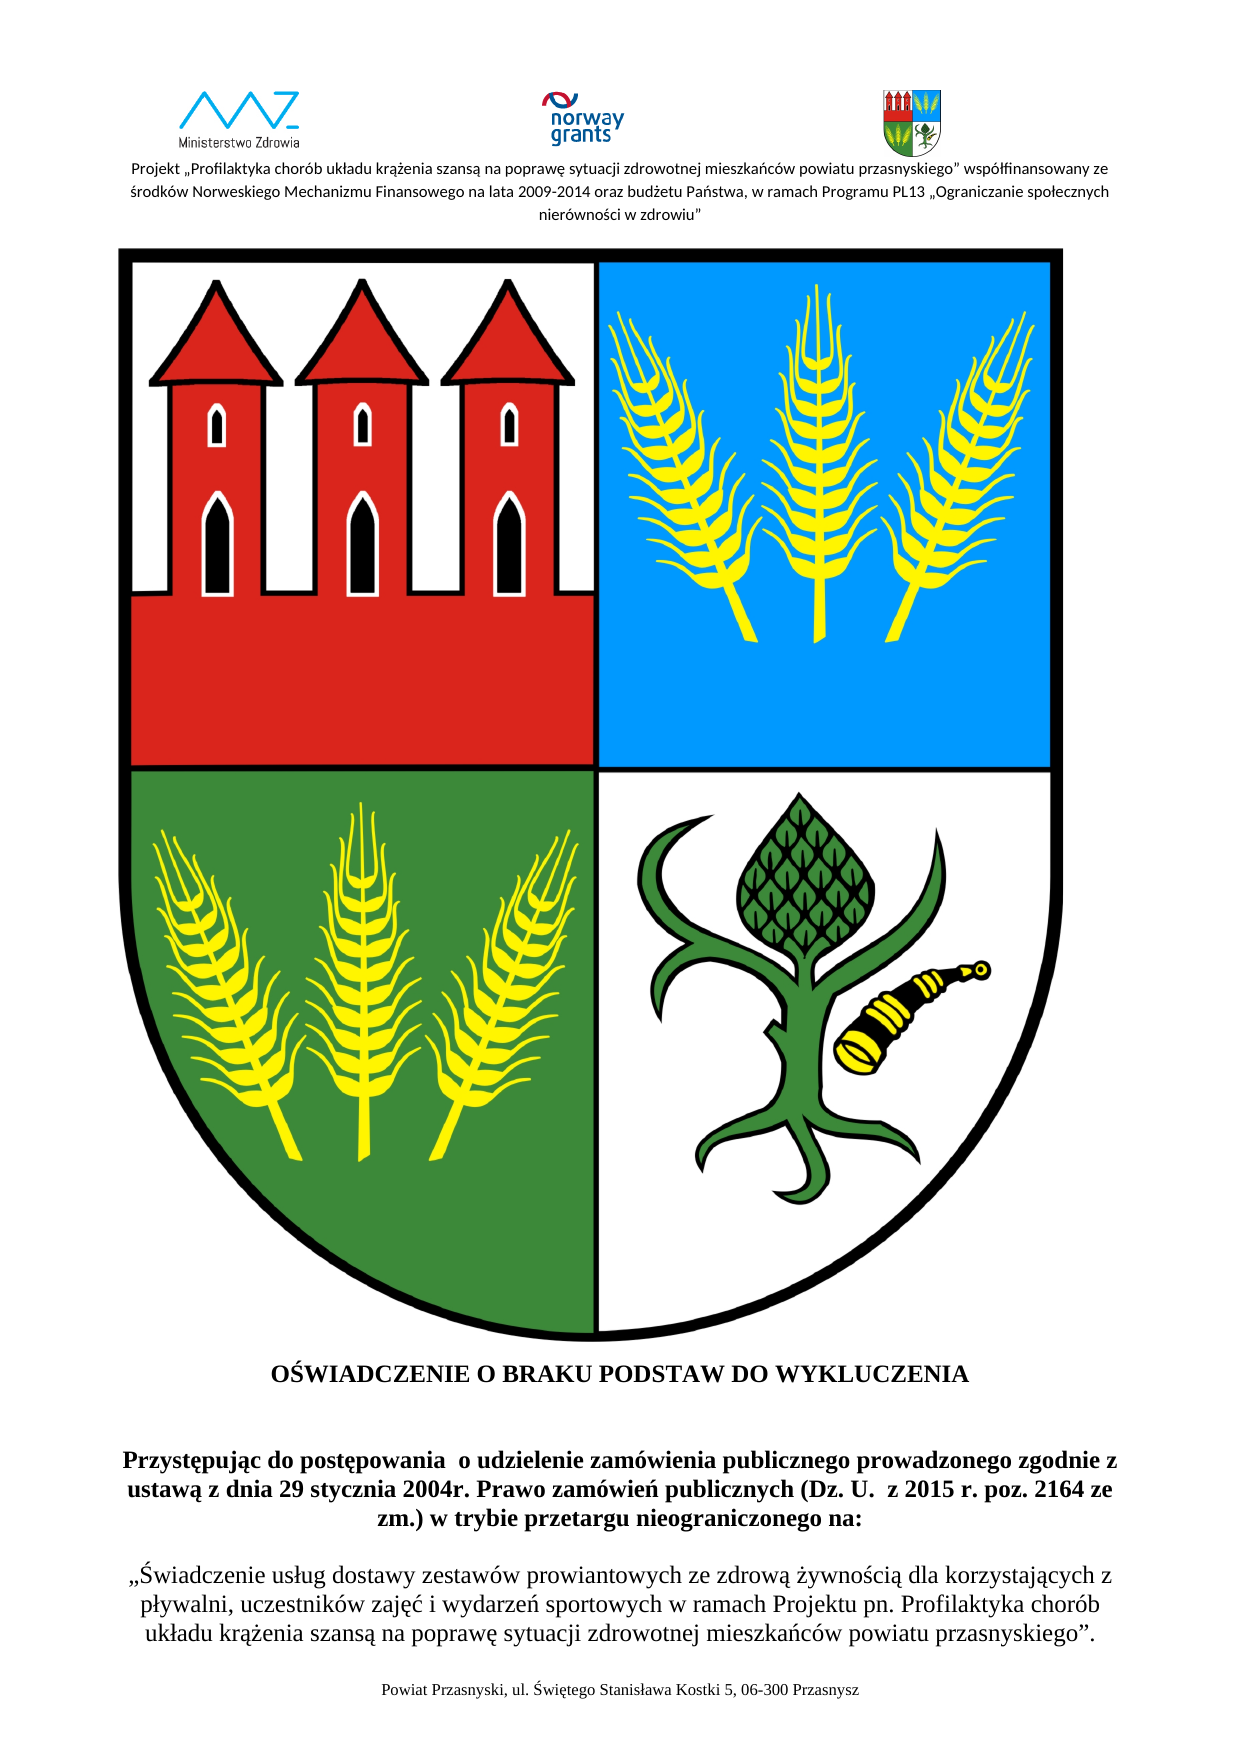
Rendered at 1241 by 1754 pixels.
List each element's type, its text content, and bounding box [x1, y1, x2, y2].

picture [528, 65, 637, 174]
picture [883, 90, 941, 157]
text „Świadczenie usług dostawy zestawów prowiantowych ze zdrową żywnością dla korzystających z pływalni, uczestników zajęć i wydarzeń sportowych w ramach Projektu pn. Profilaktyka chorób układu krążenia szansą na poprawę sytuacji zdrowotnej mieszkańców powiatu przasnyskiego”. [118, 1560, 1122, 1646]
text Przystępując do postępowania o udzielenie zamówienia publicznego prowadzonego zgodnie z ustawą z dnia 29 stycznia 2004r. Prawo zamówień publicznych (Dz. U. z 2015 r. poz. 2164 ze zm.) w trybie przetargu nieograniczonego na: [118, 1445, 1122, 1531]
picture [133, 90, 344, 149]
picture [118, 248, 1064, 1342]
text OŚWIADCZENIE O BRAKU PODSTAW DO WYKLUCZENIA [118, 1359, 1122, 1388]
